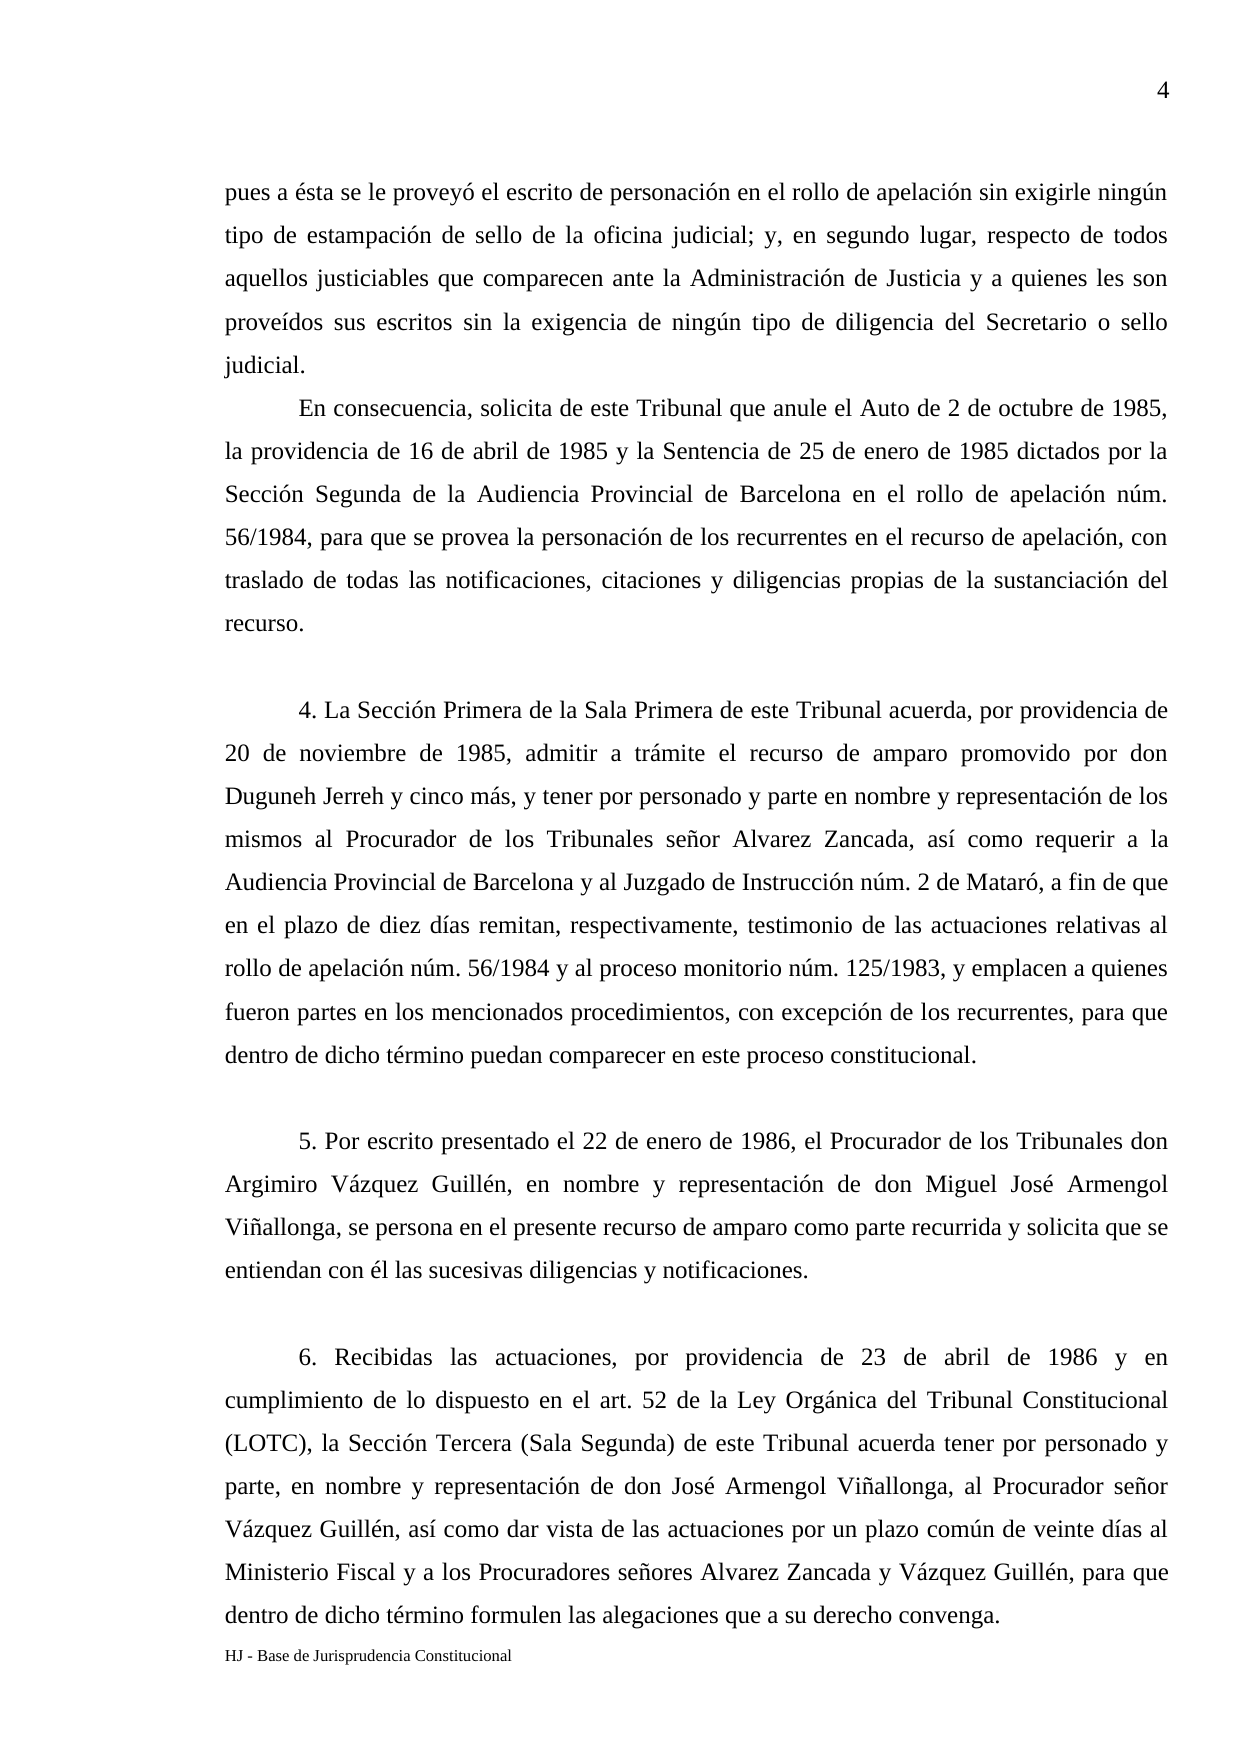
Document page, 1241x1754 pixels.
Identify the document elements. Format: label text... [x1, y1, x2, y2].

text 4. La Sección Primera de la Sala Primera de este Tribunal acuerda, por providencia de 20 de noviembre de 1985, admitir a trámite el recurso de amparo promovido por don Duguneh Jerreh y cinco más, y tener por personado y parte en nombre y representación de los mismos al Procurador de los Tribunales señor Alvarez Zancada, así como requerir a la Audiencia Provincial de Barcelona y al Juzgado de Instrucción núm. 2 de Mataró, a fin de que en el plazo de diez días remitan, respectivamente, testimonio de las actuaciones relativas al rollo de apelación núm. 56/1984 y al proceso monitorio núm. 125/1983, y emplacen a quienes fueron partes en los mencionados procedimientos, con excepción de los recurrentes, para que dentro de dicho término puedan comparecer en este proceso constitucional. [224, 695, 1169, 1068]
text 6. Recibidas las actuaciones, por providencia de 23 de abril de 1986 y en cumplimiento de lo dispuesto en el art. 52 de la Ley Orgánica del Tribunal Constitucional (LOTC), la Sección Tercera (Sala Segunda) de este Tribunal acuerda tener por personado y parte, en nombre y representación de don José Armengol Viñallonga, al Procurador señor Vázquez Guillén, así como dar vista de las actuaciones por un plazo común de veinte días al Ministerio Fiscal y a los Procuradores señores Alvarez Zancada y Vázquez Guillén, para que dentro de dicho término formulen las alegaciones que a su derecho convenga. [224, 1342, 1169, 1629]
text 5. Por escrito presentado el 22 de enero de 1986, el Procurador de los Tribunales don Argimiro Vázquez Guillén, en nombre y representación de don Miguel José Armengol Viñallonga, se persona en el presente recurso de amparo como parte recurrida y solicita que se entiendan con él las sucesivas diligencias y notificaciones. [224, 1126, 1169, 1284]
text En consecuencia, solicita de este Tribunal que anule el Auto de 2 de octubre de 1985, la providencia de 16 de abril de 1985 y la Sentencia de 25 de enero de 1985 dictados por la Sección Segunda de la Audiencia Provincial de Barcelona en el rollo de apelación núm. 56/1984, para que se provea la personación de los recurrentes en el recurso de apelación, con traslado de todas las notificaciones, citaciones y diligencias propias de la sustanciación del recurso. [224, 393, 1169, 637]
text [224, 177, 1169, 378]
